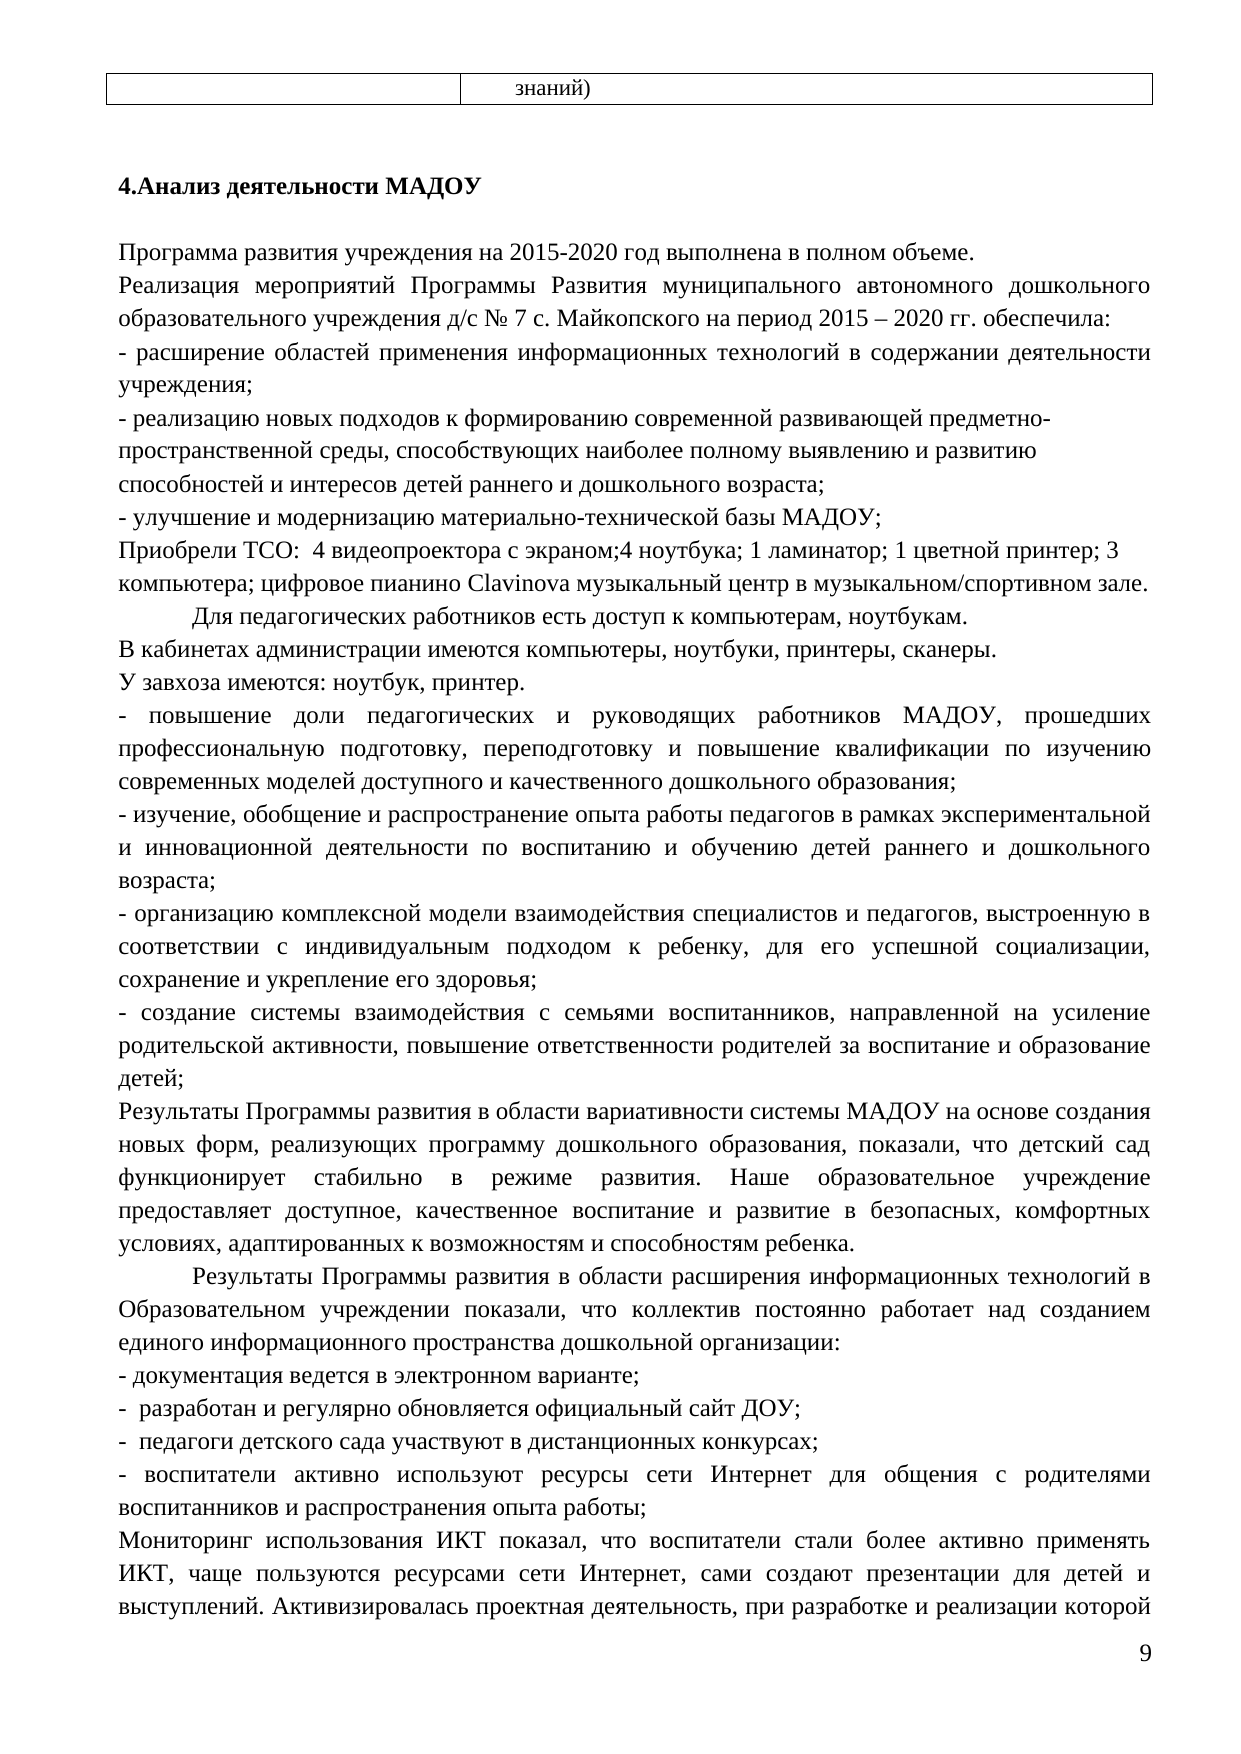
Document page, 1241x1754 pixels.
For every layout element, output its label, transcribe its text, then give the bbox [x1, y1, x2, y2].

text Результаты Программы развития в области вариативности системы МАДОУ на основе создания новых форм, реализующих программу дошкольного образования, показали, что детский сад функционирует стабильно в режиме развития. Наше образовательное учреждение предоставляет доступное, качественное воспитание и развитие в безопасных, комфортных условиях, адаптированных к возможностям и способностям ребенка. [118, 1096, 1152, 1257]
text - документация ведется в электронном варианте; [118, 1360, 1152, 1389]
text Для педагогических работников есть доступ к компьютерам, ноутбукам. [118, 601, 1152, 629]
text Приобрели ТСО: 4 видеопроектора с экраном;4 ноутбука; 1 ламинатор; 1 цветной принтер; 3 компьютера; цифровое пианино Clavinova музыкальный центр в музыкальном/спортивном зале. [118, 535, 1152, 596]
text - расширение областей применения информационных технологий в содержании деятельности учреждения; [118, 337, 1152, 398]
text Результаты Программы развития в области расширения информационных технологий в Образовательном учреждении показали, что коллектив постоянно работает над созданием единого информационного пространства дошкольной организации: [118, 1261, 1152, 1356]
text Реализация мероприятий Программы Развития муниципального автономного дошкольного образовательного учреждения д/с № 7 с. Майкопского на период 2015 – 2020 гг. обеспечила: [118, 271, 1152, 332]
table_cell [461, 74, 1152, 104]
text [118, 1525, 1152, 1620]
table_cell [107, 74, 460, 104]
text - разработан и регулярно обновляется официальный сайт ДОУ; [118, 1393, 1152, 1422]
text - педагоги детского сада участвуют в дистанционных конкурсах; [118, 1426, 1152, 1455]
text - организацию комплексной модели взаимодействия специалистов и педагогов, выстроенную в соответствии с индивидуальным подходом к ребенку, для его успешной социализации, сохранение и укрепление его здоровья; [118, 898, 1152, 993]
text - создание системы взаимодействия с семьями воспитанников, направленной на усиление родительской активности, повышение ответственности родителей за воспитание и образование детей; [118, 997, 1152, 1092]
text У завхоза имеются: ноутбук, принтер. [118, 667, 1152, 696]
text 4.Анализ деятельности МАДОУ [118, 171, 1152, 200]
text - повышение доли педагогических и руководящих работников МАДОУ, прошедших профессиональную подготовку, переподготовку и повышение квалификации по изучению современных моделей доступного и качественного дошкольного образования; [118, 700, 1152, 794]
text - воспитатели активно используют ресурсы сети Интернет для общения с родителями воспитанников и распространения опыта работы; [118, 1459, 1152, 1521]
text - изучение, обобщение и распространение опыта работы педагогов в рамках экспериментальной и инновационной деятельности по воспитанию и обучению детей раннего и дошкольного возраста; [118, 799, 1152, 894]
text - реализацию новых подходов к формированию современной развивающей предметно-пространственной среды, способствующих наиболее полному выявлению и развитию способностей и интересов детей раннего и дошкольного возраста; [118, 403, 1152, 497]
text Программа развития учреждения на 2015-2020 год выполнена в полном объеме. [118, 237, 1152, 266]
text - улучшение и модернизацию материально-технической базы МАДОУ; [118, 502, 1152, 530]
text В кабинетах администрации имеются компьютеры, ноутбуки, принтеры, сканеры. [118, 634, 1152, 662]
